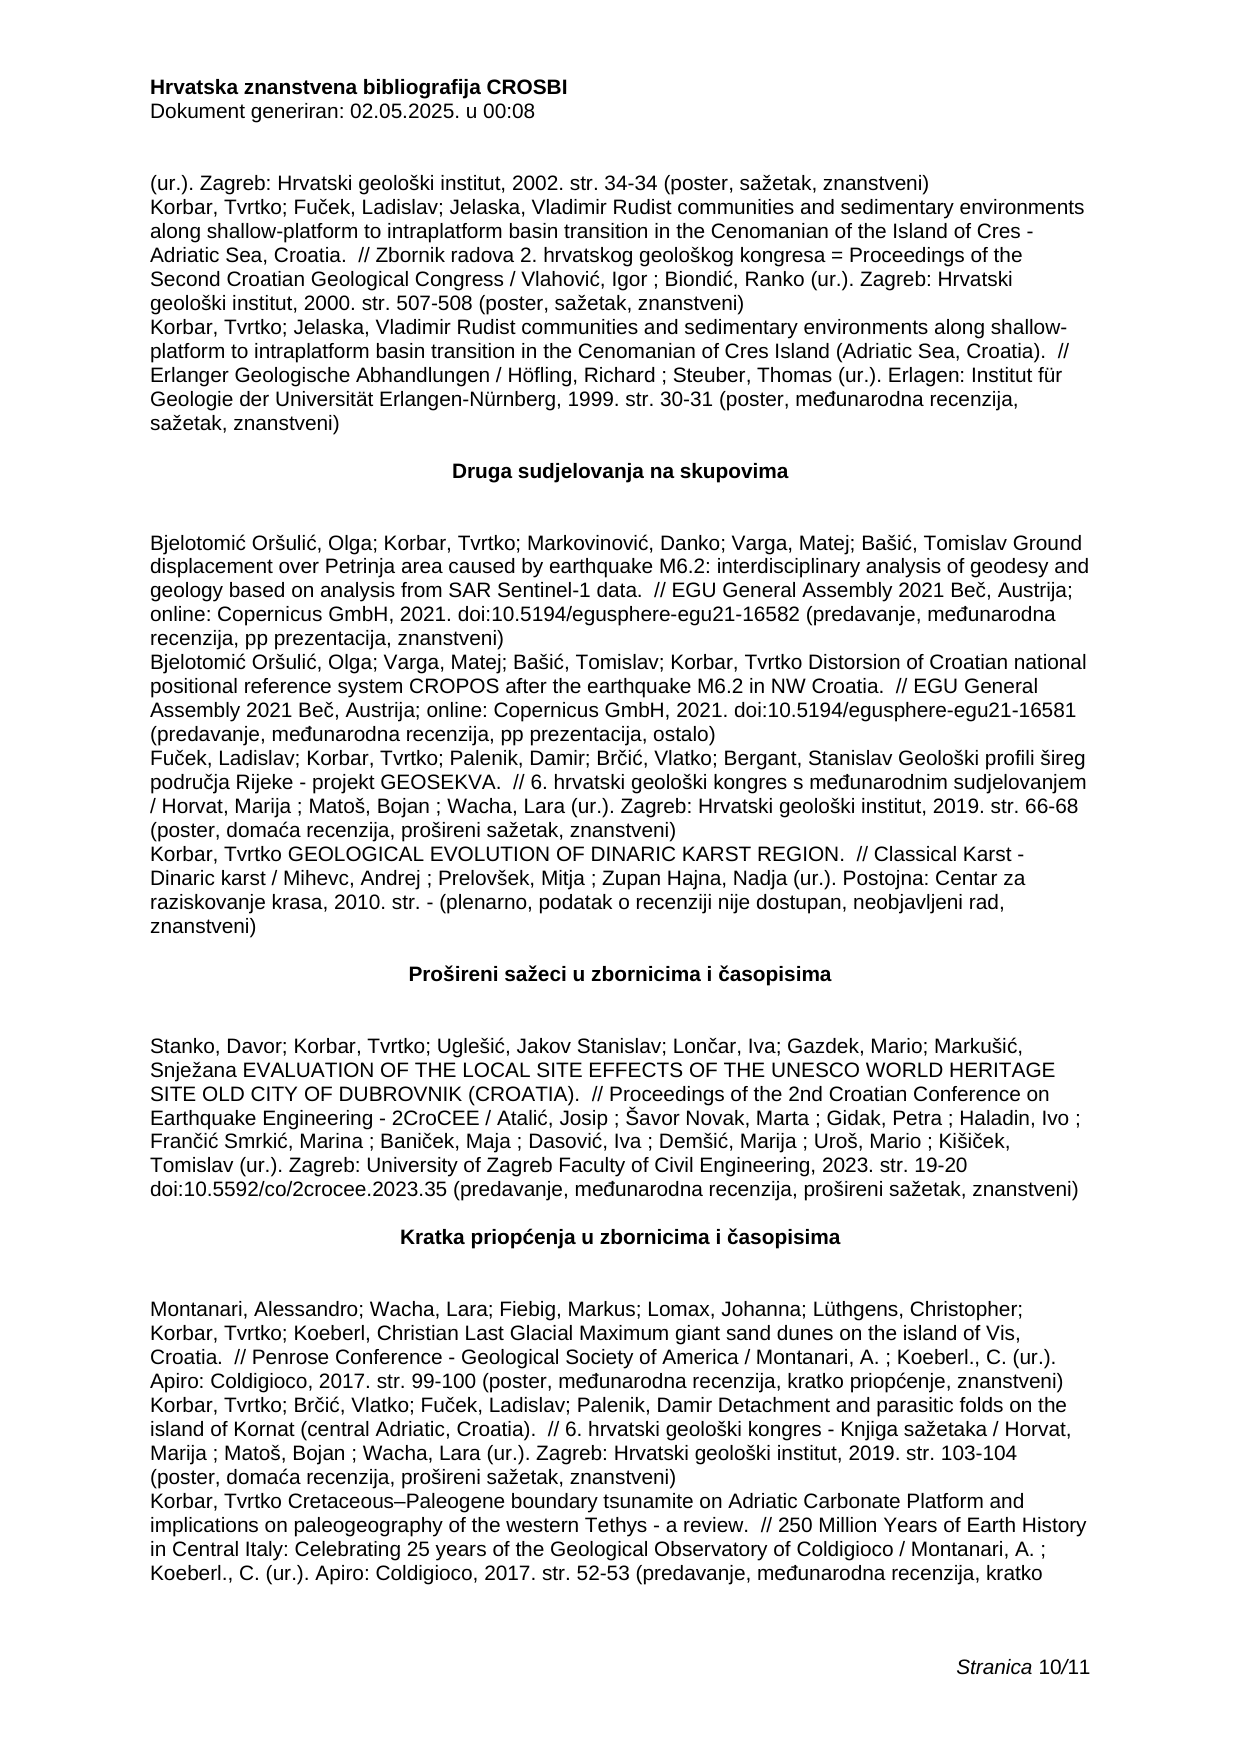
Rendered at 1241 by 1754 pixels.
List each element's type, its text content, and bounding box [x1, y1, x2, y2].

text Korbar, Tvrtko; Jelaska, Vladimir [150, 315, 1090, 434]
subtitle Kratka priopćenja u zbornicima i časopisima [150, 1225, 1090, 1249]
text Korbar, Tvrtko [150, 1489, 1090, 1584]
text Bjelotomić Oršulić, Olga; Varga, Matej; Bašić, Tomislav; Korbar, Tvrtko [150, 650, 1090, 746]
text Korbar, Tvrtko [150, 842, 1090, 938]
text Korbar, Tvrtko; Brčić, Vlatko; Fuček, Ladislav; Palenik, Damir [150, 1393, 1090, 1489]
text Bjelotomić Oršulić, Olga; Korbar, Tvrtko; Markovinović, Danko; Varga, Matej; Bašić, Tomislav [150, 530, 1090, 650]
text Fuček, Ladislav; Korbar, Tvrtko; Palenik, Damir; Brčić, Vlatko; Bergant, Stanislav [150, 746, 1090, 842]
subtitle Druga sudjelovanja na skupovima [150, 458, 1090, 482]
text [150, 171, 1090, 195]
text Korbar, Tvrtko; Fuček, Ladislav; Jelaska, Vladimir [150, 195, 1090, 315]
subtitle Prošireni sažeci u zbornicima i časopisima [150, 962, 1090, 986]
text Stanko, Davor; Korbar, Tvrtko; Uglešić, Jakov Stanislav; Lončar, Iva; Gazdek, Mario; Markušić, Snježana [150, 1033, 1090, 1201]
text Montanari, Alessandro; Wacha, Lara; Fiebig, Markus; Lomax, Johanna; Lüthgens, Christopher; Korbar, Tvrtko; Koeberl, Christian [150, 1297, 1090, 1393]
